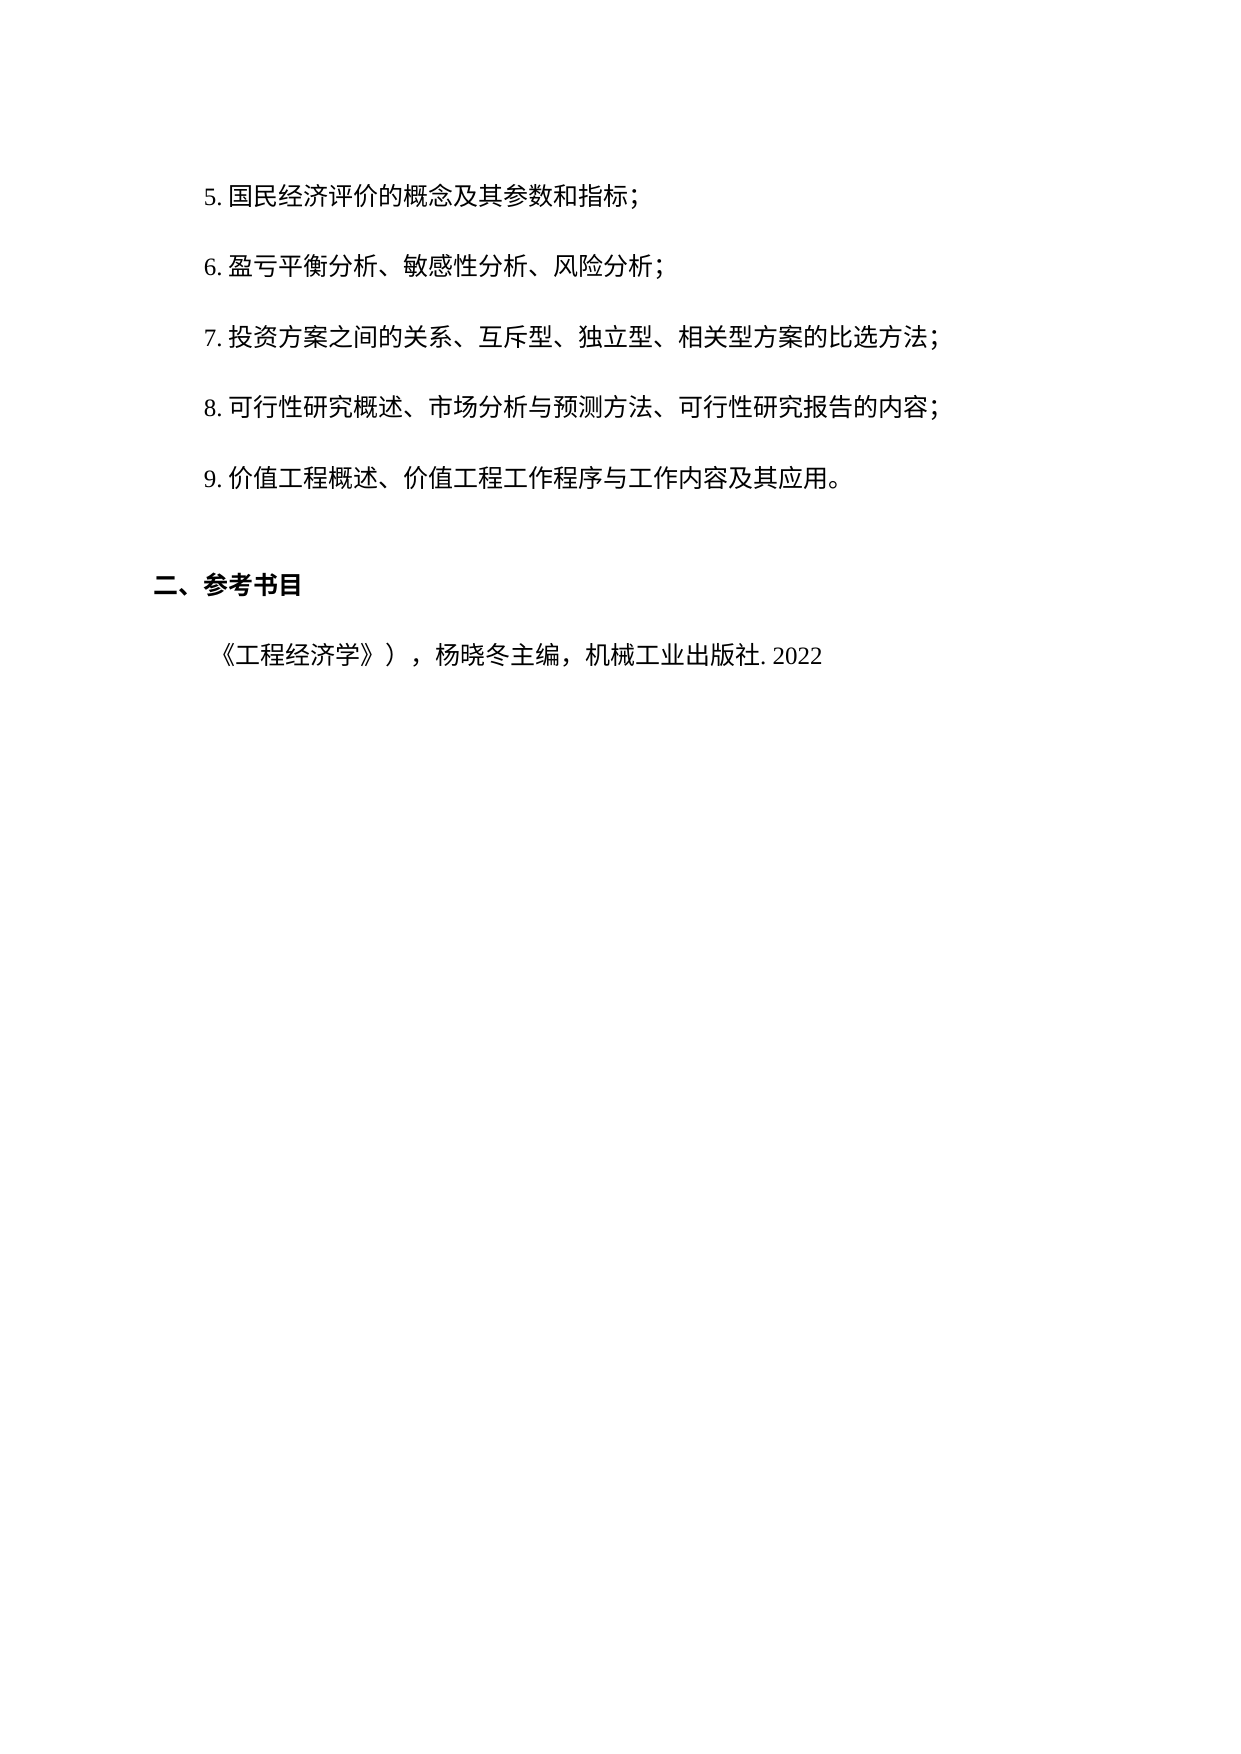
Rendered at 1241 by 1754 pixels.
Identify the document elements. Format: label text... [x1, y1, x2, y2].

text 5. 国民经济评价的概念及其参数和指标； [153, 162, 1087, 227]
text 8. 可行性研究概述、市场分析与预测方法、可行性研究报告的内容； [153, 373, 1087, 438]
text 二、参考书目 [153, 551, 1087, 616]
text 7. 投资方案之间的关系、互斥型、独立型、相关型方案的比选方法； [153, 303, 1087, 368]
text 6. 盈亏平衡分析、敏感性分析、风险分析； [153, 232, 1087, 297]
text 9. 价值工程概述、价值工程工作程序与工作内容及其应用。 [153, 444, 1087, 509]
text 《工程经济学》），杨晓冬主编，机械工业出版社. 2022 [153, 621, 1087, 686]
